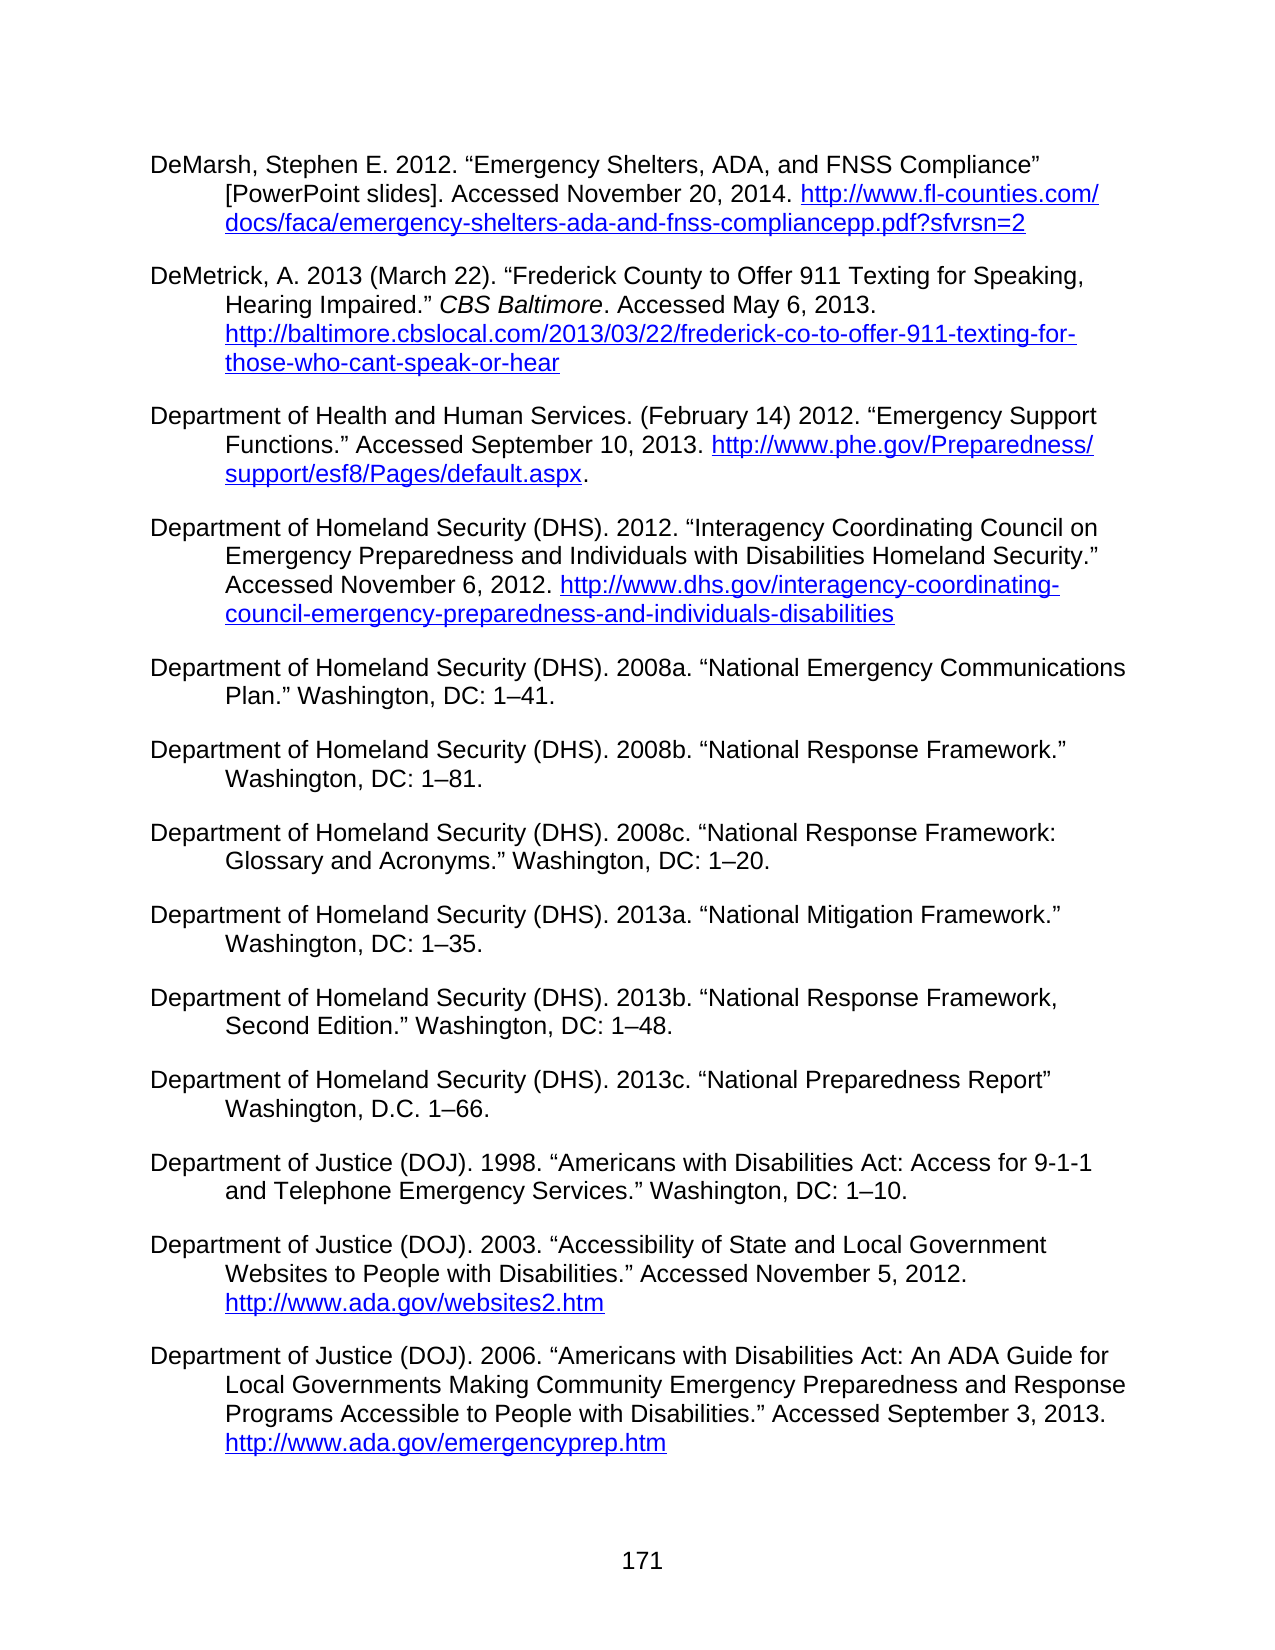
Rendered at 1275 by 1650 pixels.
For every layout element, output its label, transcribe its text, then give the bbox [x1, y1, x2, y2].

text Department of Justice (DOJ). 2006. “Americans with Disabilities Act: An ADA Guide for Local Governments Making Community Emergency Preparedness and Response Programs Accessible to People with Disabilities.” Accessed September 3, 2013. http://www.ada.gov/emergencyprep.htm [150, 1341, 1134, 1456]
text DeMarsh, Stephen E. 2012. “Emergency Shelters, ADA, and FNSS Compliance” [PowerPoint slides]. Accessed November 20, 2014. http://www.fl-counties.com/ docs/faca/emergency-shelters-ada-and-fnss-compliancepp.pdf?sfvrsn=2 [150, 150, 1134, 236]
text Department of Homeland Security (DHS). 2008b. “National Response Framework.” Washington, DC: 1–81. [150, 735, 1134, 792]
text Department of Justice (DOJ). 1998. “Americans with Disabilities Act: Access for 9-1-1 and Telephone Emergency Services.” Washington, DC: 1–10. [150, 1147, 1134, 1205]
text Department of Homeland Security (DHS). 2012. “Interagency Coordinating Council on Emergency Preparedness and Individuals with Disabilities Homeland Security.” Accessed November 6, 2012. http://www.dhs.gov/interagency-coordinating-council-emergency-preparedness-and-individuals-disabilities [150, 512, 1134, 627]
text Department of Homeland Security (DHS). 2008a. “National Emergency Communications Plan.” Washington, DC: 1–41. [150, 652, 1134, 710]
text Department of Homeland Security (DHS). 2013a. “National Mitigation Framework.” Washington, DC: 1–35. [150, 900, 1134, 957]
text Department of Homeland Security (DHS). 2013c. “National Preparedness Report” Washington, D.C. 1–66. [150, 1065, 1134, 1122]
text Department of Justice (DOJ). 2003. “Accessibility of State and Local Government Websites to People with Disabilities.” Accessed November 5, 2012. http://www.ada.gov/websites2.htm [150, 1230, 1134, 1316]
text Department of Health and Human Services. (February 14) 2012. “Emergency Support Functions.” Accessed September 10, 2013. http://www.phe.gov/Preparedness/ support/esf8/Pages/default.aspx. [150, 401, 1134, 487]
text DeMetrick, A. 2013 (March 22). “Frederick County to Offer 911 Texting for Speaking, Hearing Impaired.” CBS Baltimore. Accessed May 6, 2013. http://baltimore.cbslocal.com/2013/03/22/frederick-co-to-offer-911-texting-for-those-who-cant-speak-or-hear [150, 261, 1134, 376]
text Department of Homeland Security (DHS). 2008c. “National Response Framework: Glossary and Acronyms.” Washington, DC: 1–20. [150, 817, 1134, 875]
text Department of Homeland Security (DHS). 2013b. “National Response Framework, Second Edition.” Washington, DC: 1–48. [150, 982, 1134, 1040]
